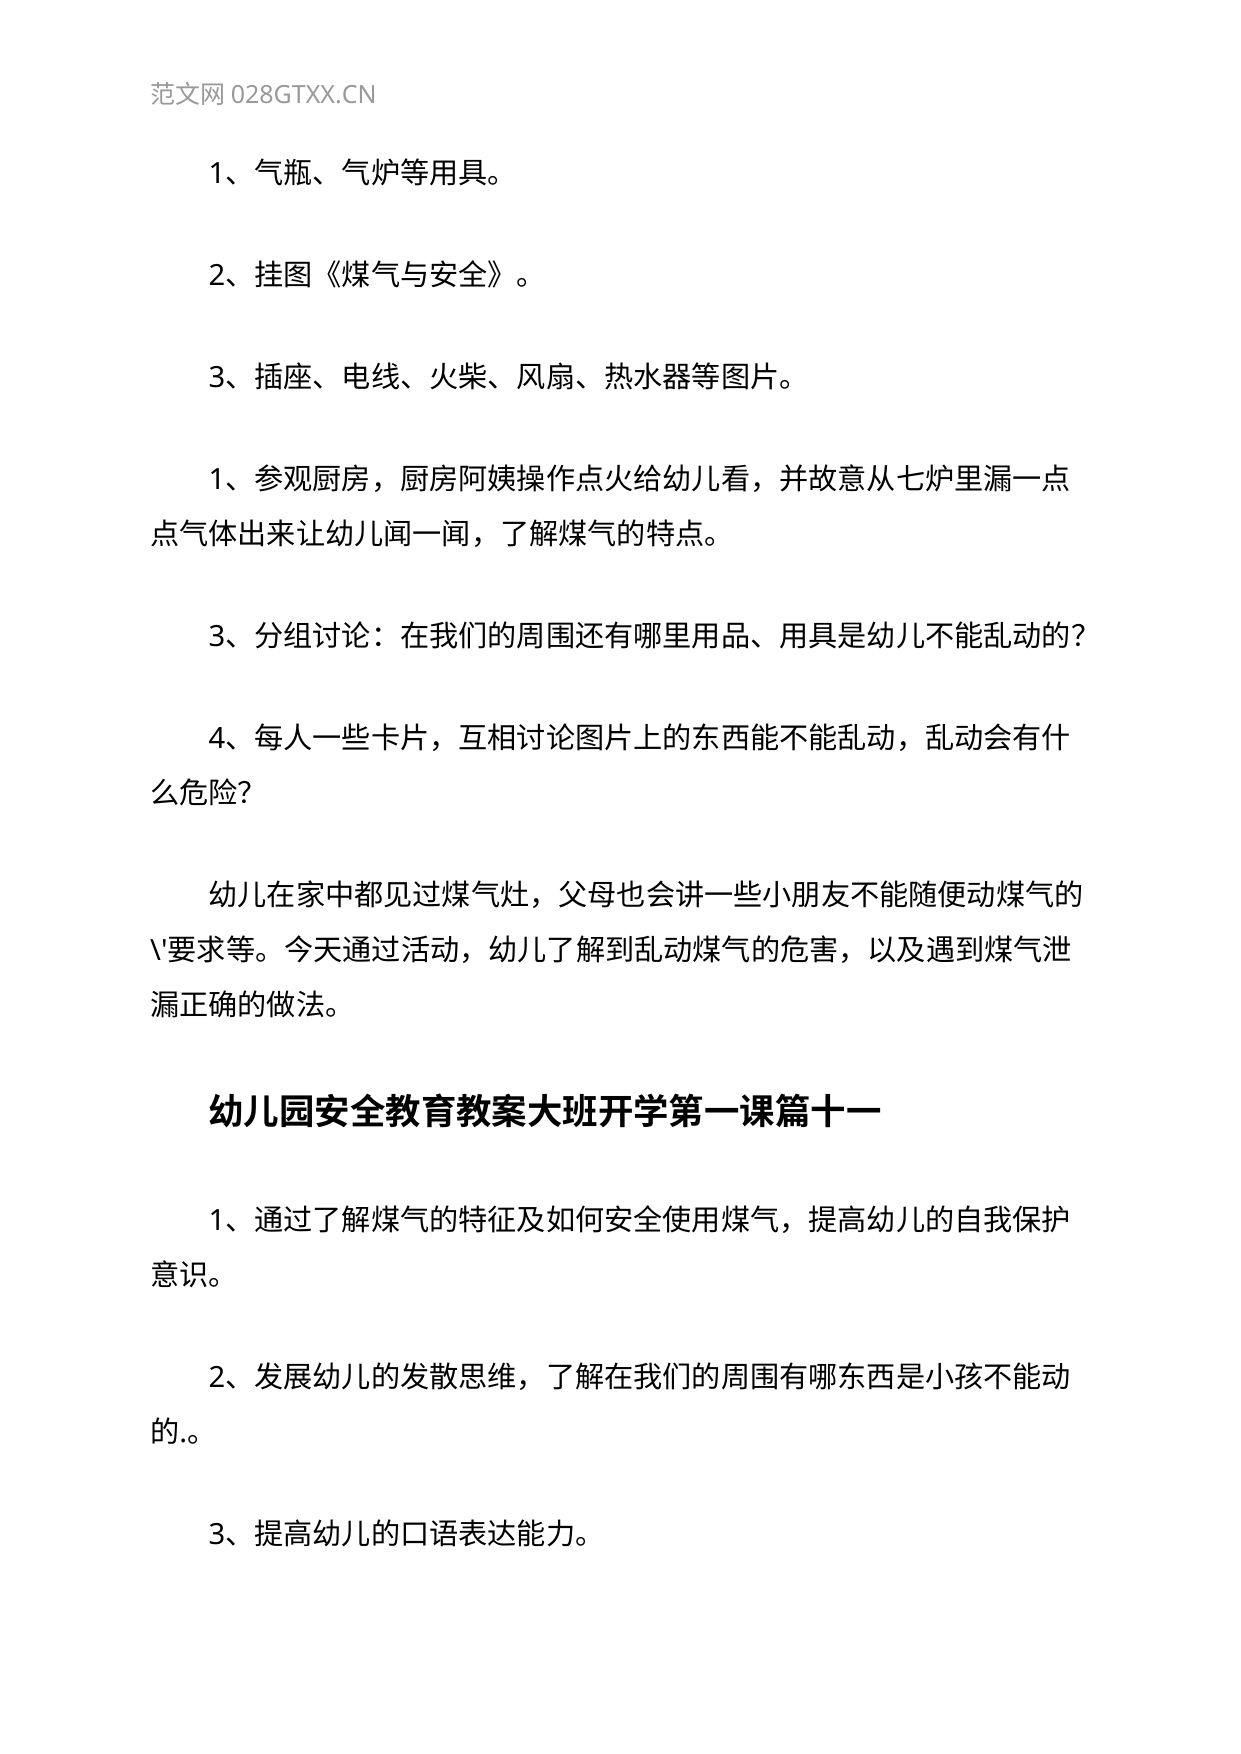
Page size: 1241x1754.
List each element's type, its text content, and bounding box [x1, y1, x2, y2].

text 2、发展幼儿的发散思维，了解在我们的周围有哪东西是小孩不能动的.。 [150, 1353, 1090, 1451]
text 3、分组讨论：在我们的周围还有哪里用品、用具是幼儿不能乱动的？ [150, 613, 1090, 655]
text 3、插座、电线、火柴、风扇、热水器等图片。 [150, 354, 1090, 396]
text 2、挂图《煤气与安全》。 [150, 252, 1090, 294]
text 幼儿园安全教育教案大班开学第一课篇十一 [150, 1083, 1090, 1134]
text 幼儿在家中都见过煤气灶，父母也会讲一些小朋友不能随便动煤气的\'要求等。今天通过活动，幼儿了解到乱动煤气的危害，以及遇到煤气泄漏正确的做法。 [150, 871, 1090, 1024]
text 1、通过了解煤气的特征及如何安全使用煤气，提高幼儿的自我保护意识。 [150, 1197, 1090, 1294]
text 1、气瓶、气炉等用具。 [150, 150, 1090, 192]
text 1、参观厨房，厨房阿姨操作点火给幼儿看，并故意从七炉里漏一点点气体出来让幼儿闻一闻，了解煤气的特点。 [150, 456, 1090, 553]
text 3、提高幼儿的口语表达能力。 [150, 1510, 1090, 1553]
text 4、每人一些卡片，互相讨论图片上的东西能不能乱动，乱动会有什么危险？ [150, 715, 1090, 812]
